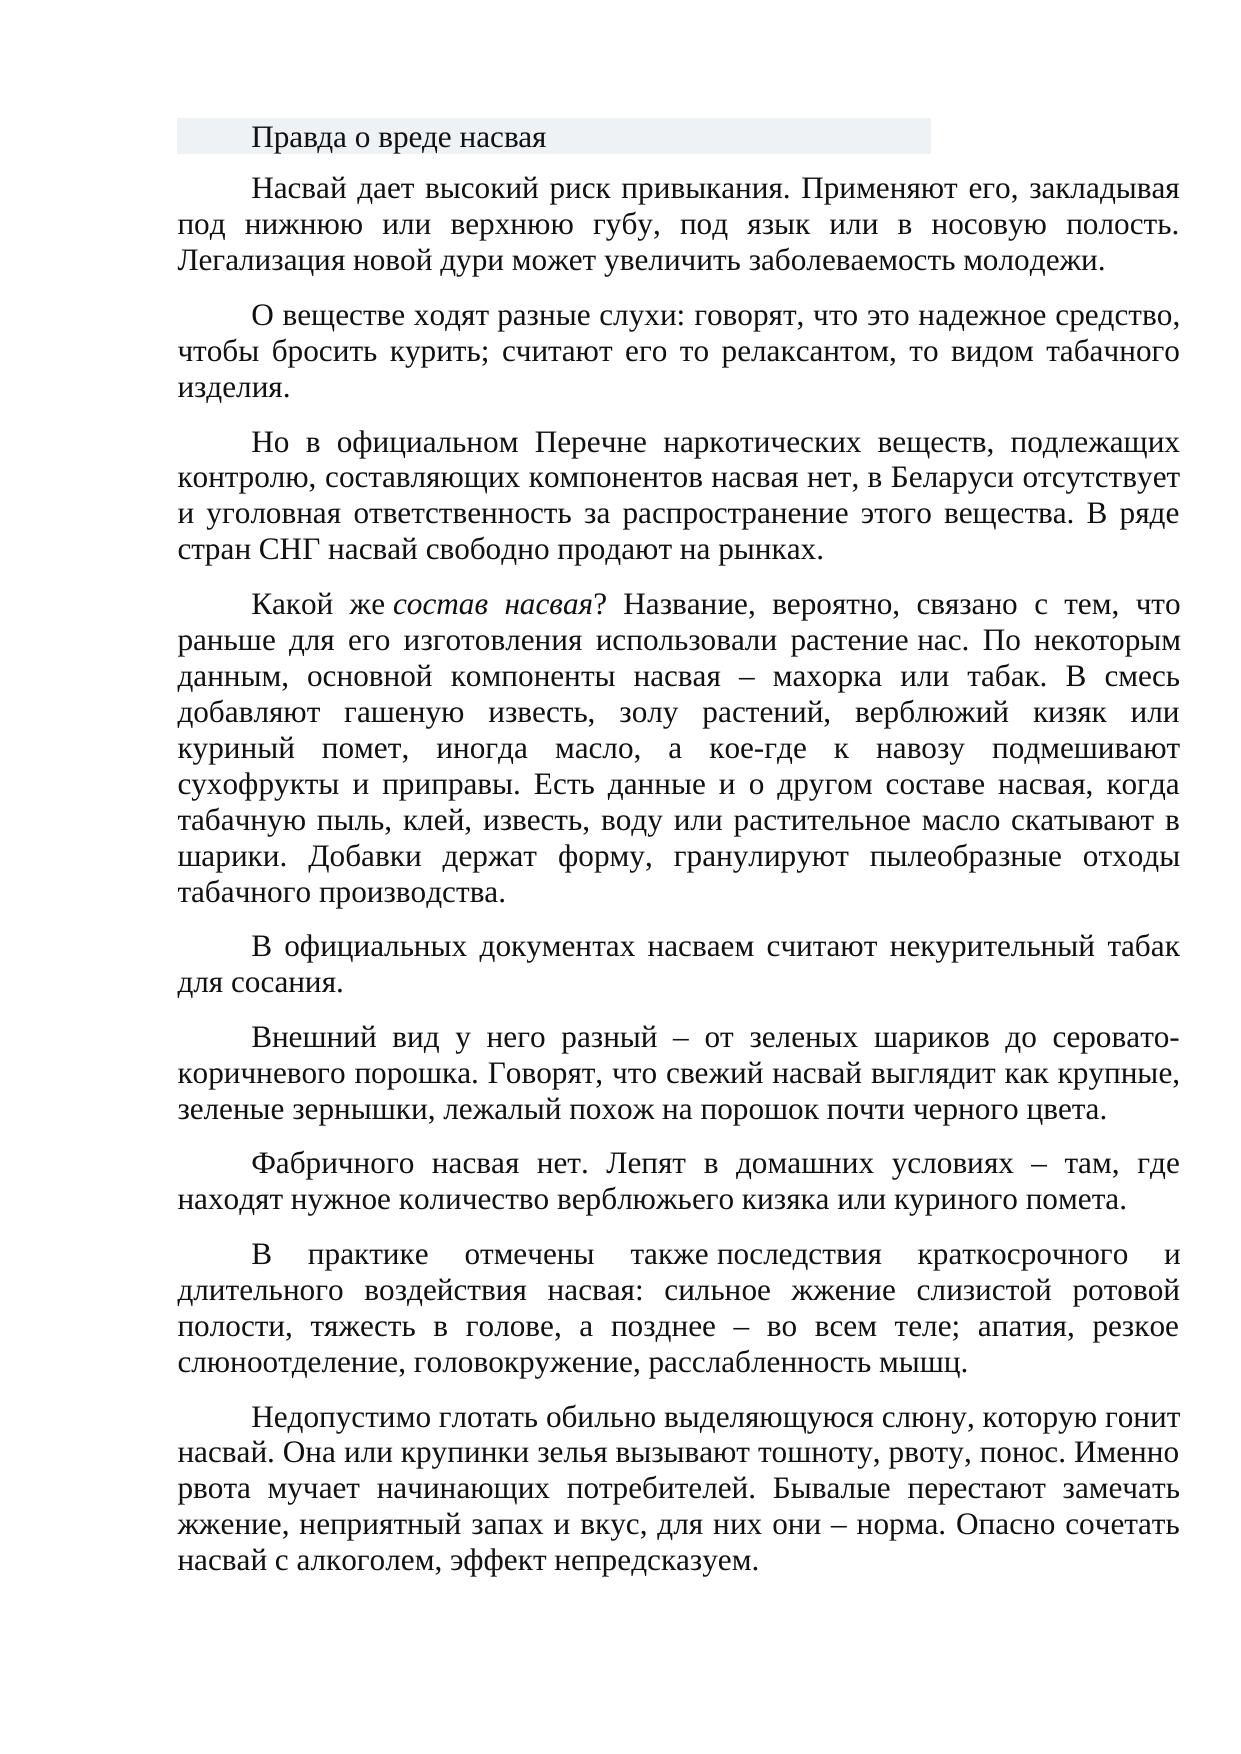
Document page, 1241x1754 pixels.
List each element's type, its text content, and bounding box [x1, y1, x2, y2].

text Насвай дает высокий риск привыкания. Применяют его, закладывая под нижнюю или верхнюю губу, под язык или в носовую полость. Легализация новой дури может увеличить заболеваемость молодежи. [177, 170, 1181, 277]
text О веществе ходят разные слухи: говорят, что это надежное средство, чтобы бросить курить; считают его то релаксантом, то видом табачного изделия. [177, 296, 1181, 404]
text В официальных документах насваем считают некурительный табак для сосания. [177, 927, 1181, 999]
text В практике отмечены также последствия краткосрочного и длительного воздействия насвая: сильное жжение слизистой ротовой полости, тяжесть в голове, а позднее – во всем теле; апатия, резкое слюноотделение, головокружение, расслабленность мышц. [177, 1235, 1181, 1379]
text Внешний вид у него разный – от зеленых шариков до серовато-коричневого порошка. Говорят, что свежий насвай выглядит как крупные, зеленые зернышки, лежалый похож на порошок почти черного цвета. [177, 1018, 1181, 1126]
text Какой же состав насвая? Название, вероятно, связано с тем, что раньше для его изготовления использовали растение нас. По некоторым данным, основной компоненты насвая – махорка или табак. В смесь добавляют гашеную известь, золу растений, верблюжий кизяк или куриный помет, иногда масло, а кое-где к навозу подмешивают сухофрукты и приправы. Есть данные и о другом составе насвая, когда табачную пыль, клей, известь, воду или растительное масло скатывают в шарики. Добавки держат форму, гранулируют пылеобразные отходы табачного производства. [177, 585, 1181, 909]
text Недопустимо глотать обильно выделяющуюся слюну, которую гонит насвай. Она или крупинки зелья вызывают тошноту, рвоту, понос. Именно рвота мучает начинающих потребителей. Бывалые перестают замечать жжение, неприятный запах и вкус, для них они – норма. Опасно сочетать насвай с алкоголем, эффект непредсказуем. [177, 1398, 1181, 1577]
text Но в официальном Перечне наркотических веществ, подлежащих контролю, составляющих компонентов насвая нет, в Беларуси отсутствует и уголовная ответственность за распространение этого вещества. В ряде стран СНГ насвай свободно продают на рынках. [177, 423, 1181, 567]
text Фабричного насвая нет. Лепят в домашних условиях – там, где находят нужное количество верблюжьего кизяка или куриного помета. [177, 1145, 1181, 1217]
text Правда о вреде насвая [177, 118, 931, 154]
